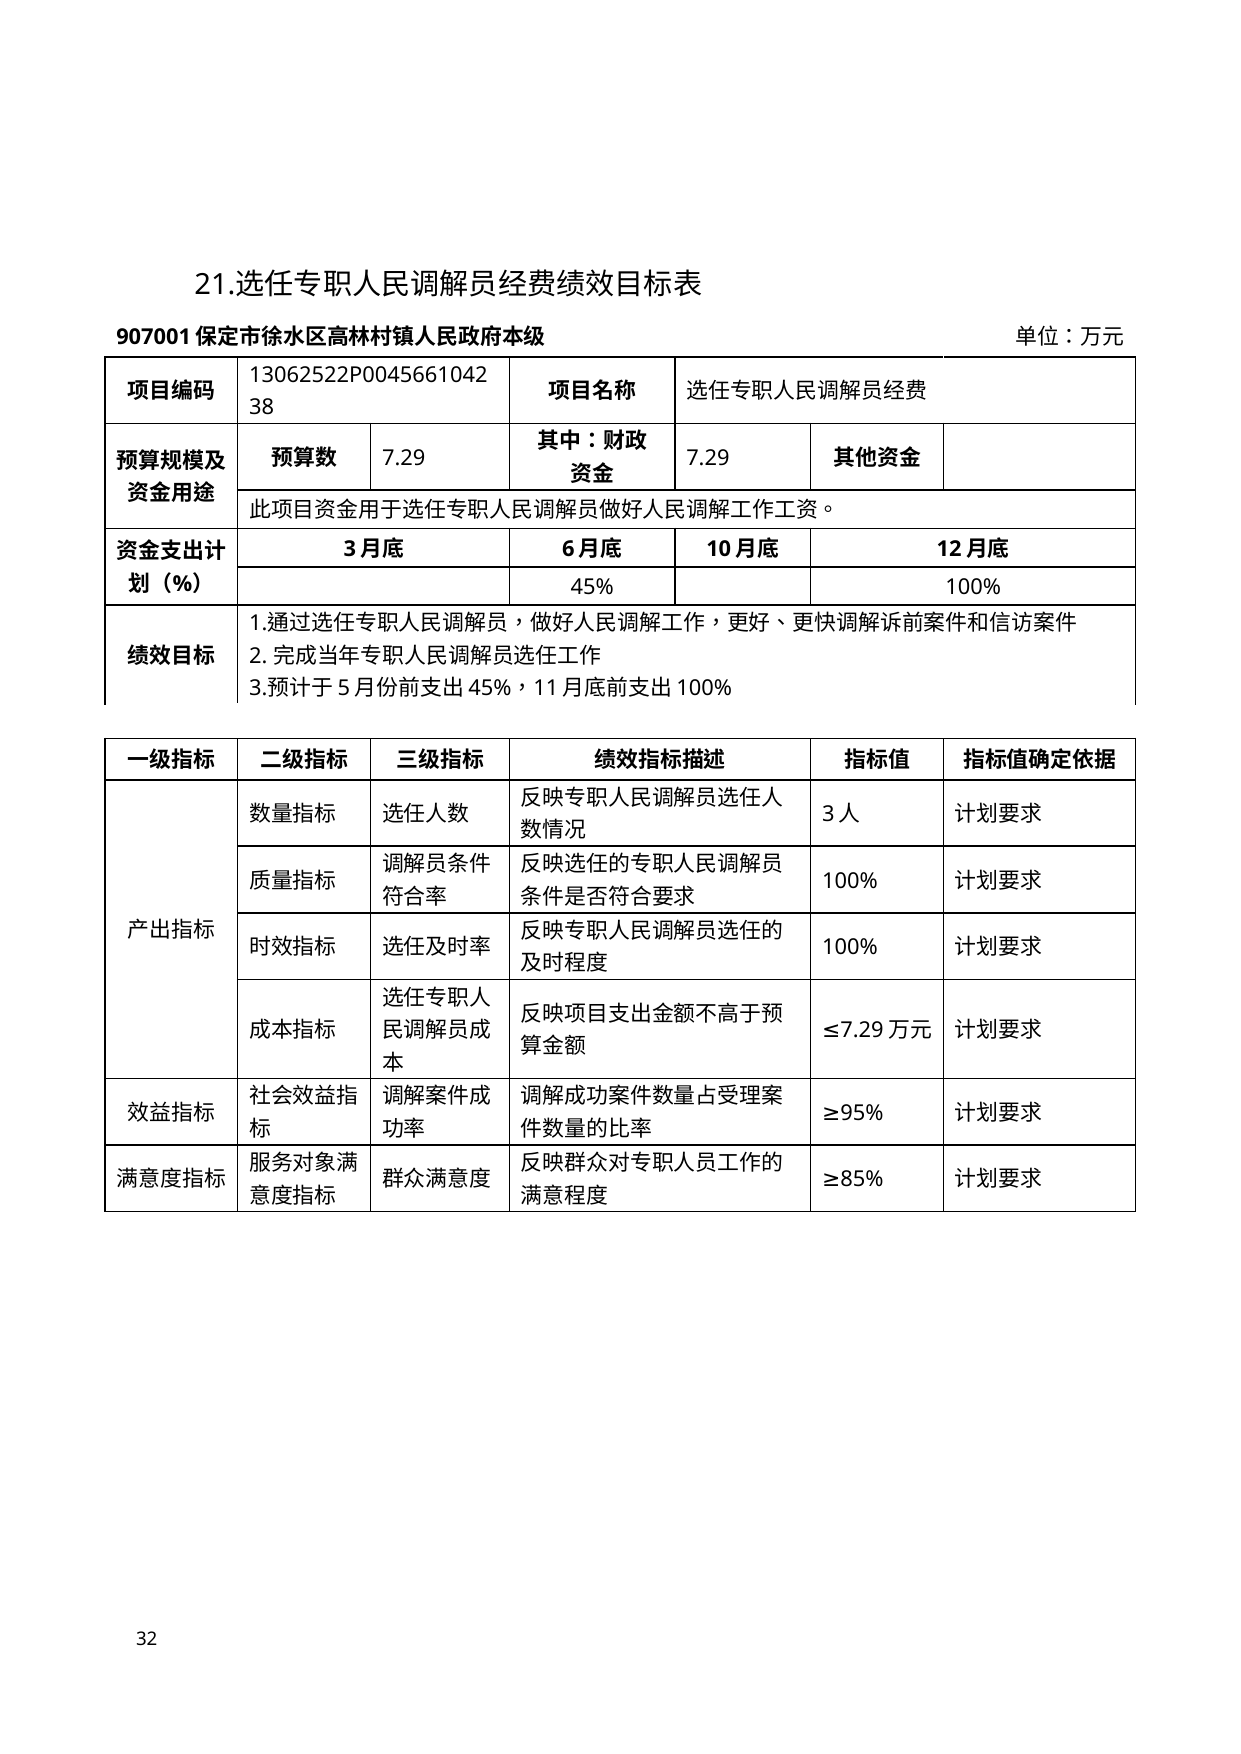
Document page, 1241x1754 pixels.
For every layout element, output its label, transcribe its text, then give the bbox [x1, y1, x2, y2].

table_cell 反映选任的专职人民调解员条件是否符合要求 [510, 847, 810, 912]
table_cell 调解案件成功率 [371, 1079, 509, 1144]
table_cell 群众满意度 [371, 1146, 509, 1211]
table_cell 100% [811, 568, 1135, 604]
table_cell 此项目资金用于选任专职人民调解员做好人民调解工作工资。 [238, 491, 1135, 527]
table_cell 计划要求 [944, 980, 1135, 1078]
table_header 一级指标 [106, 739, 237, 779]
table_cell [238, 568, 509, 604]
table_cell 6月底 [510, 529, 674, 566]
table_cell 社会效益指标 [238, 1079, 370, 1144]
table_cell 服务对象满意度指标 [238, 1146, 370, 1211]
table_cell 1.通过选任专职人民调解员，做好人民调解工作，更好、更快调解诉前案件和信访案件 2. 完成当年专职人民调解员选任工作 3.预计于5月份前支出45%，11月底前支出100% [238, 606, 1135, 703]
table_cell 计划要求 [944, 914, 1135, 978]
table_cell 调解员条件符合率 [371, 847, 509, 912]
table_cell [944, 424, 1135, 489]
table_cell 反映项目支出金额不高于预算金额 [510, 980, 810, 1078]
table_cell 项目编码 [106, 358, 237, 422]
table_cell ≤7.29万元 [811, 980, 943, 1078]
table_cell 选任人数 [371, 781, 509, 845]
table_cell 选任专职人民调解员成本 [371, 980, 509, 1078]
table_cell 反映专职人民调解员选任的及时程度 [510, 914, 810, 978]
table_cell 资金支出计划（%） [106, 529, 237, 604]
table_cell 计划要求 [944, 847, 1135, 912]
table_cell 10月底 [676, 529, 810, 566]
table_cell 计划要求 [944, 1079, 1135, 1144]
table_cell 13062522P004566104238 [238, 358, 509, 422]
table_cell 12月底 [811, 529, 1135, 566]
text 21.选任专职人民调解员经费绩效目标表 [136, 249, 1104, 314]
table_cell 45% [510, 568, 674, 604]
table_cell 其中：财政 资金 [510, 424, 674, 489]
table_header 绩效指标描述 [510, 739, 810, 779]
table_cell 反映专职人民调解员选任人数情况 [510, 781, 810, 845]
table_cell 时效指标 [238, 914, 370, 978]
table_cell 3人 [811, 781, 943, 845]
table_cell 调解成功案件数量占受理案件数量的比率 [510, 1079, 810, 1144]
table_cell 数量指标 [238, 781, 370, 845]
table_cell 产出指标 [106, 781, 237, 1078]
table_header 单位：万元 [944, 316, 1135, 356]
table_header 907001保定市徐水区高林村镇人民政府本级 [106, 316, 943, 356]
table_cell 满意度指标 [106, 1146, 237, 1211]
table_cell 计划要求 [944, 1146, 1135, 1211]
table_cell 反映群众对专职人员工作的满意程度 [510, 1146, 810, 1211]
table_header 二级指标 [238, 739, 370, 779]
table_cell 成本指标 [238, 980, 370, 1078]
table_cell 选任及时率 [371, 914, 509, 978]
table_cell 选任专职人民调解员经费 [676, 358, 1135, 422]
table_cell 计划要求 [944, 781, 1135, 845]
table_cell 7.29 [371, 424, 509, 489]
table_cell 100% [811, 914, 943, 978]
table_cell 项目名称 [510, 358, 674, 422]
table_cell 预算规模及资金用途 [106, 424, 237, 527]
table_cell ≥85% [811, 1146, 943, 1211]
table_cell 预算数 [238, 424, 370, 489]
table_cell 其他资金 [811, 424, 943, 489]
table_cell 100% [811, 847, 943, 912]
table_header 指标值 [811, 739, 943, 779]
table_cell 效益指标 [106, 1079, 237, 1144]
table_header 指标值确定依据 [944, 739, 1135, 779]
table_header 三级指标 [371, 739, 509, 779]
table_cell 质量指标 [238, 847, 370, 912]
table_cell ≥95% [811, 1079, 943, 1144]
table_cell 绩效目标 [106, 606, 237, 703]
table_cell [676, 568, 810, 604]
table_cell 3月底 [238, 529, 509, 566]
table_cell 7.29 [676, 424, 810, 489]
